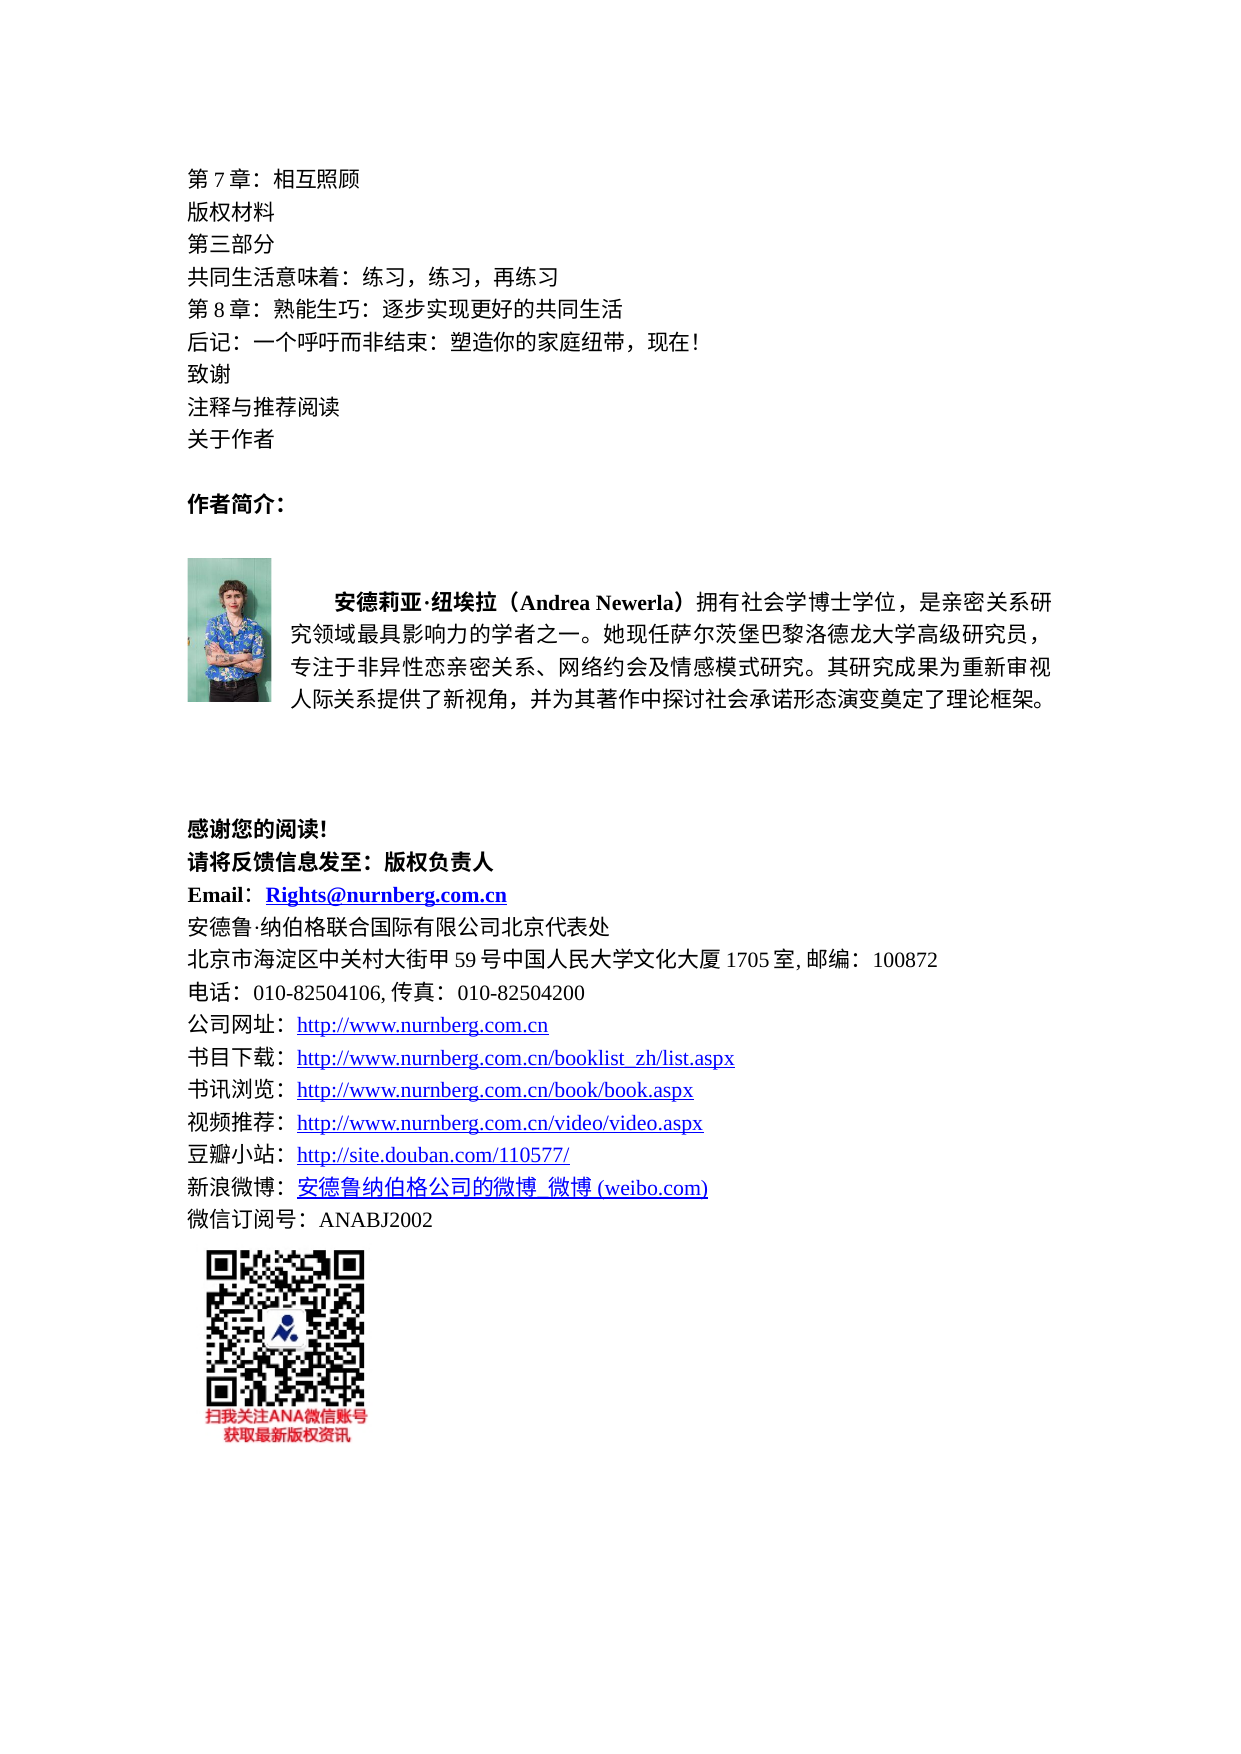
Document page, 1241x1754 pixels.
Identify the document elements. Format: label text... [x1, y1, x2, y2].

text 书目下载：http://www.nurnberg.com.cn/booklist_zh/list.aspx [187, 1039, 1053, 1072]
text 作者简介： [187, 487, 1053, 519]
text 感谢您的阅读！ [187, 812, 1053, 844]
text 微信订阅号：ANABJ2002 [187, 1202, 1053, 1234]
text 共同生活意味着：练习，练习，再练习 [187, 259, 1053, 292]
text 致谢 [187, 357, 1053, 389]
text Email：Rights@nurnberg.com.cn [187, 877, 1053, 909]
picture [187, 1234, 385, 1448]
text 请将反馈信息发至：版权负责人 [187, 844, 1053, 877]
text 安德莉亚·纽埃拉（Andrea Newerla）拥有社会学博士学位，是亲密关系研究领域最具影响力的学者之一。她现任萨尔茨堡巴黎洛德龙大学高级研究员，专注于非异性恋亲密关系、网络约会及情感模式研究。其研究成果为重新审视人际关系提供了新视角，并为其著作中探讨社会承诺形态演变奠定了理论框架。 [187, 584, 1053, 714]
text 第7章：相互照顾 [187, 162, 1053, 194]
text 注释与推荐阅读 [187, 389, 1053, 422]
text 第三部分 [187, 227, 1053, 259]
text 版权材料 [187, 194, 1053, 227]
text 豆瓣小站：http://site.douban.com/110577/ [187, 1137, 1053, 1169]
text 北京市海淀区中关村大街甲59号中国人民大学文化大厦1705室, 邮编：100872 [187, 942, 1053, 974]
picture [187, 558, 272, 702]
text 公司网址：http://www.nurnberg.com.cn [187, 1007, 1053, 1039]
text 新浪微博：安德鲁纳伯格公司的微博_微博 (weibo.com) [187, 1169, 1053, 1202]
text 书讯浏览：http://www.nurnberg.com.cn/book/book.aspx [187, 1072, 1053, 1104]
text 安德鲁·纳伯格联合国际有限公司北京代表处 [187, 909, 1053, 942]
text 第8章：熟能生巧：逐步实现更好的共同生活 [187, 292, 1053, 324]
text 关于作者 [187, 422, 1053, 454]
text 视频推荐：http://www.nurnberg.com.cn/video/video.aspx [187, 1104, 1053, 1137]
text 后记：一个呼吁而非结束：塑造你的家庭纽带，现在！ [187, 324, 1053, 357]
text 电话：010-82504106, 传真：010-82504200 [187, 974, 1053, 1007]
